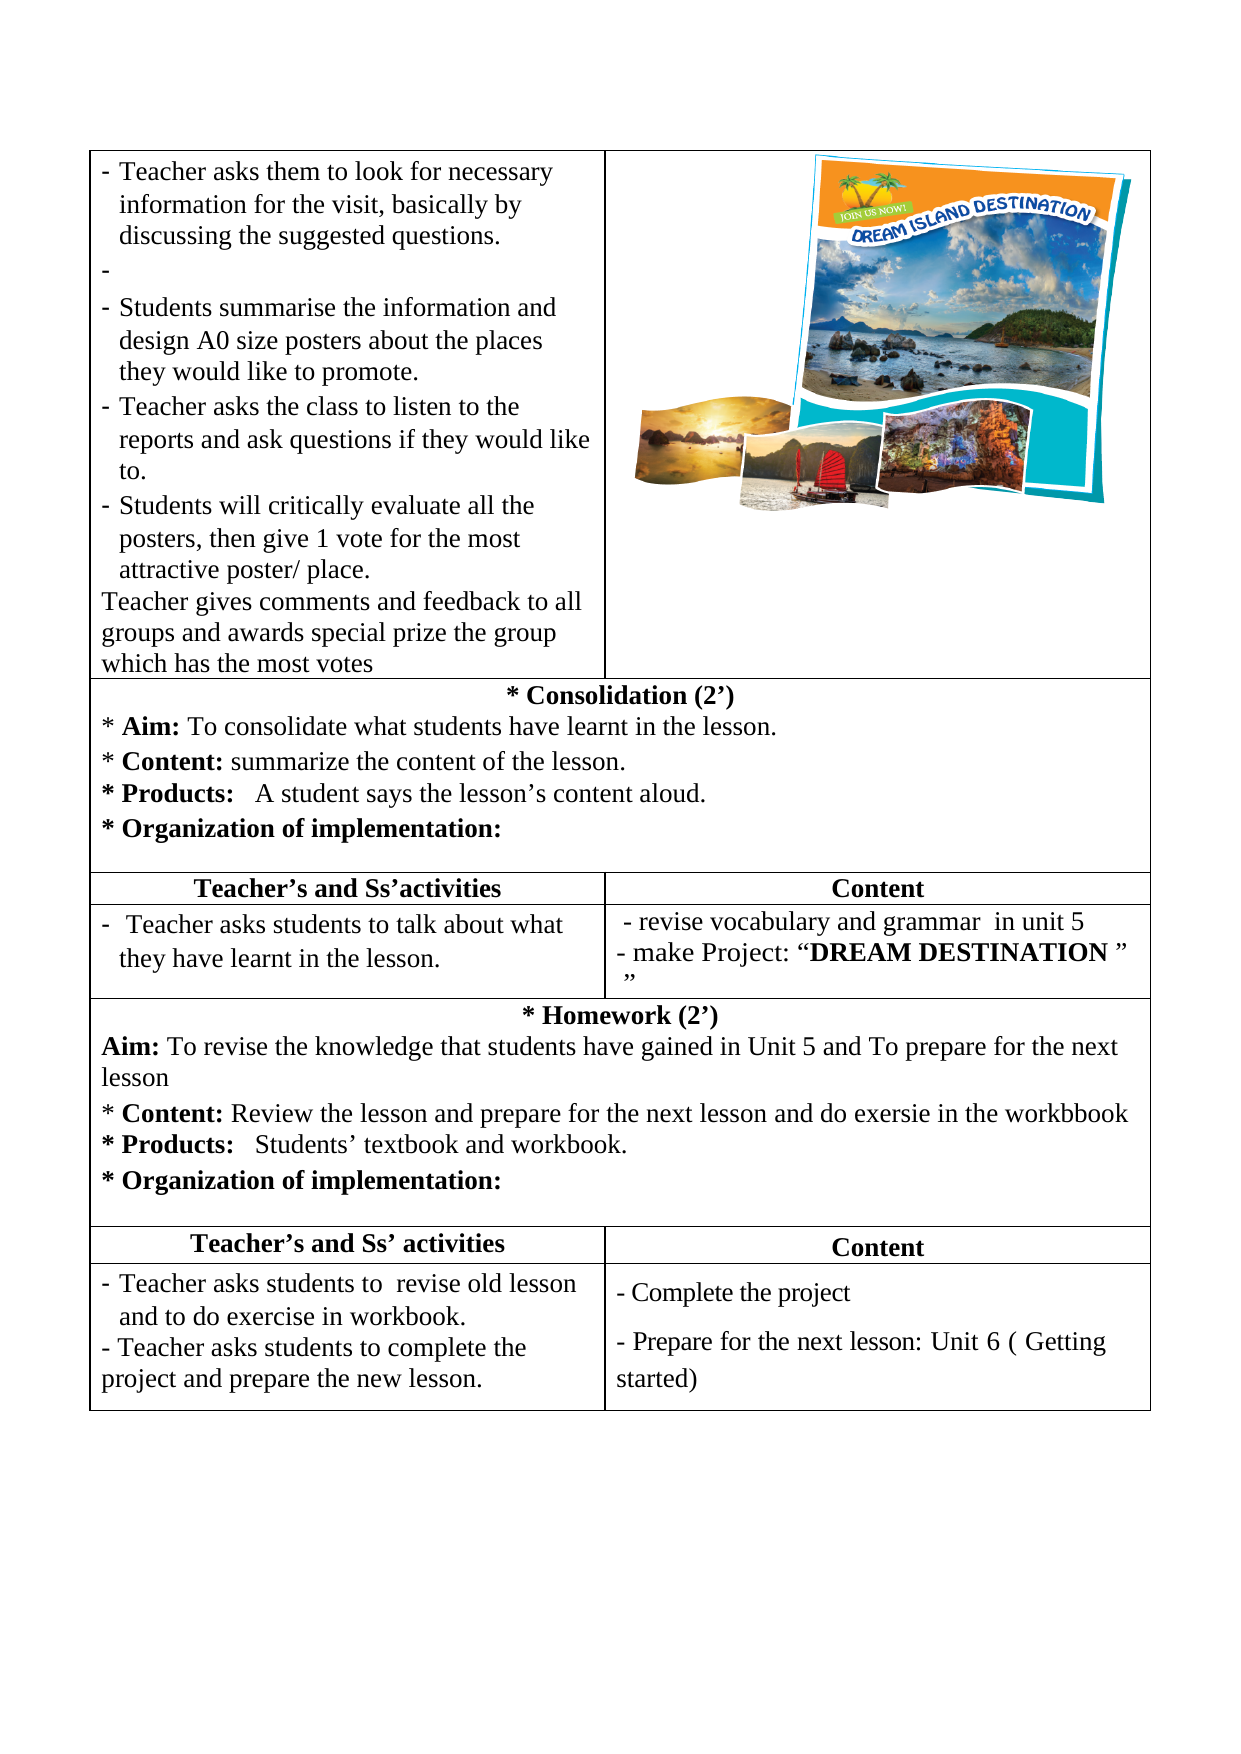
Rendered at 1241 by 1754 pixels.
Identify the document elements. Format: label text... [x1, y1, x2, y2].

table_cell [606, 151, 1150, 678]
table_cell Content [606, 873, 1150, 904]
table_cell Teacher’s and Ss’activities [91, 873, 604, 904]
picture [616, 151, 1137, 522]
table_cell * Homework (2’) Aim: To revise the knowledge that students have gained in Unit 5 and To prepare for the next lesson * Content: Review the lesson and prepare for the next lesson and do exersie in the workbbook * Products: Students’ textbook and workbook. * Organization of implementation: [91, 999, 1150, 1226]
table_cell Teacher’s and Ss’ activities [91, 1227, 604, 1262]
table_cell Teacher asks students to talk about what they have learnt in the lesson. [91, 905, 604, 998]
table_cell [91, 151, 604, 678]
table_cell * Consolidation (2’) * Aim: To consolidate what students have learnt in the lesson. * Content: summarize the content of the lesson. * Products: A student says the lesson’s content aloud. * Organization of implementation: [91, 679, 1150, 872]
table_cell - Complete the project - Prepare for the next lesson: Unit 6 ( Getting started) [606, 1264, 1150, 1409]
table_cell Content [606, 1227, 1150, 1262]
table_cell - revise vocabulary and grammar in unit 5 - make Project: “DREAM DESTINATION ” ” [606, 905, 1150, 998]
table_cell Teacher asks students to revise old lesson and to do exercise in workbook. - Teacher asks students to complete the project and prepare the new lesson. [91, 1264, 604, 1409]
